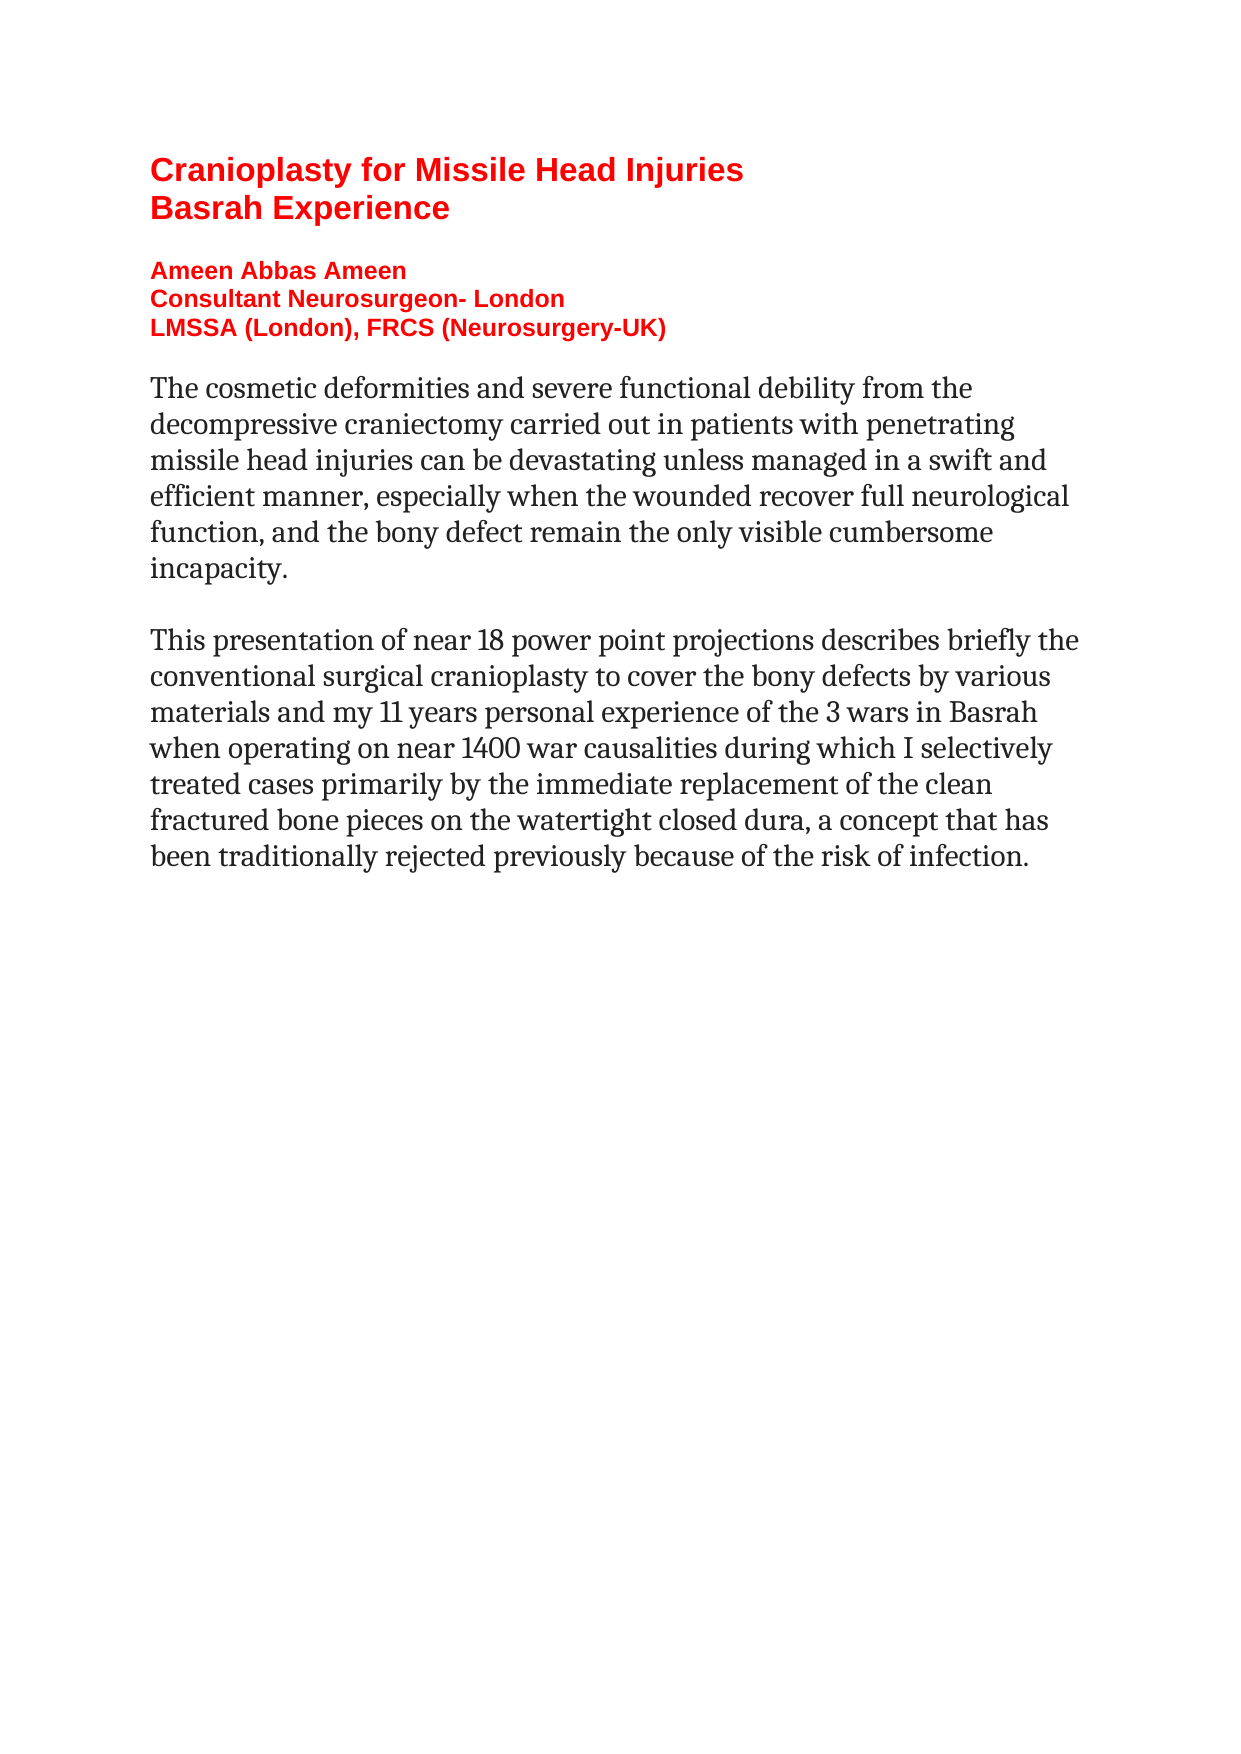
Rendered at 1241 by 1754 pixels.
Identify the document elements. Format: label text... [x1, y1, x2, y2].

text Ameen Abbas Ameen [150, 256, 1090, 284]
text Cranioplasty for Missile Head Injuries [150, 150, 1090, 188]
text Basrah Experience [150, 188, 1090, 227]
text The cosmetic deformities and severe functional debility from the decompressive craniectomy carried out in patients with penetrating missile head injuries can be devastating unless managed in a swift and efficient manner, especially when the wounded recover full neurological function, and the bony defect remain the only visible cumbersome incapacity. [150, 371, 1090, 586]
text LMSSA (London), FRCS (Neurosurgery-UK) [150, 313, 1090, 342]
text Consultant Neurosurgeon- London [150, 284, 1090, 313]
